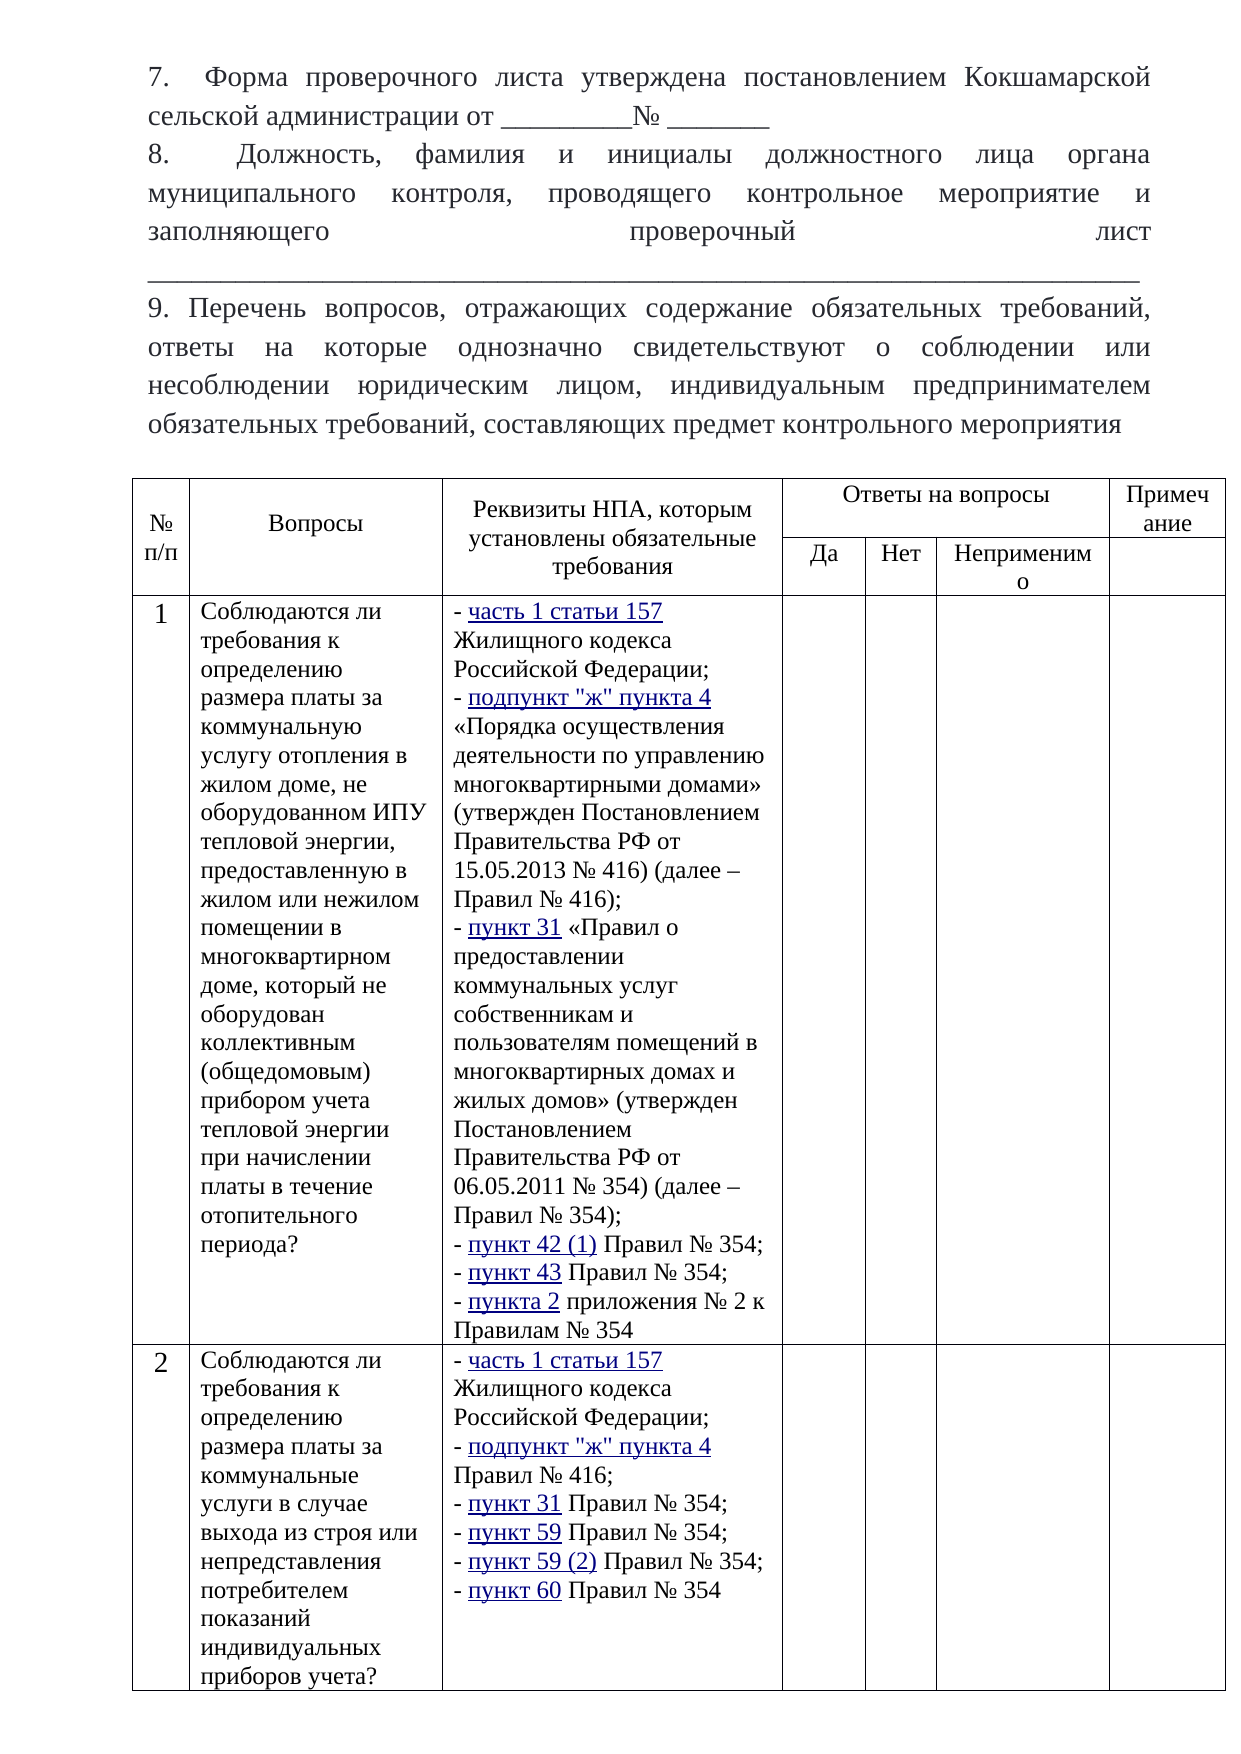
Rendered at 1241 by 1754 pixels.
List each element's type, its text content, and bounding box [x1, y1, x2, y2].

table_cell [866, 596, 936, 1344]
table_cell [1110, 596, 1225, 1344]
table_cell [937, 1345, 1109, 1690]
table_cell 2 [133, 1345, 189, 1690]
table_cell 1 [133, 596, 189, 1344]
subtitle 8. Должность, фамилия и инициалы должностного лица органа муниципального контроля, проводящего контрольное мероприятие и заполняющего проверочный лист ____________________________________________________________________ [148, 136, 1152, 285]
table_cell - часть 1 статьи 157 Жилищного кодекса Российской Федерации; - подпункт "ж" пункта 4 Правил № 416; - пункт 31 Правил № 354; - пункт 59 Правил № 354; - пункт 59 (2) Правил № 354; - пункт 60 Правил № 354 [443, 1345, 782, 1690]
table_cell - часть 1 статьи 157 Жилищного кодекса Российской Федерации; - подпункт "ж" пункта 4 «Порядка осуществления деятельности по управлению многоквартирными домами» (утвержден Постановлением Правительства РФ от 15.05.2013 № 416) (далее – Правил № 416); - пункт 31 «Правил о предоставлении коммунальных услуг собственникам и пользователям помещений в многоквартирных домах и жилых домов» (утвержден Постановлением Правительства РФ от 06.05.2011 № 354) (далее – Правил № 354); - пункт 42 (1) Правил № 354; - пункт 43 Правил № 354; - пункта 2 приложения № 2 к Правилам № 354 [443, 596, 782, 1344]
table_cell [783, 596, 865, 1344]
table_header № п/п [133, 479, 189, 595]
subtitle 7. Форма проверочного листа утверждена постановлением Кокшамарской сельской администрации от _________№ _______ [148, 59, 1152, 131]
table_cell Соблюдаются ли требования к определению размера платы за коммунальную услугу отопления в жилом доме, не оборудованном ИПУ тепловой энергии, предоставленную в жилом или нежилом помещении в многоквартирном доме, который не оборудован коллективным (общедомовым) прибором учета тепловой энергии при начислении платы в течение отопительного периода? [190, 596, 442, 1344]
table_cell Нет [866, 538, 936, 595]
table_cell Да [783, 538, 865, 595]
table_cell [937, 596, 1109, 1344]
subtitle 9. Перечень вопросов, отражающих содержание обязательных требований, ответы на которые однозначно свидетельствуют о соблюдении или несоблюдении юридическим лицом, индивидуальным предпринимателем обязательных требований, составляющих предмет контрольного мероприятия [148, 290, 1152, 439]
table_header Реквизиты НПА, которым установлены обязательные требования [443, 479, 782, 595]
table_cell [866, 1345, 936, 1690]
table_cell Неприменимо [937, 538, 1109, 595]
table_header Примечание [1110, 479, 1225, 537]
table_header Вопросы [190, 479, 442, 595]
table_cell Соблюдаются ли требования к определению размера платы за коммунальные услуги в случае выхода из строя или непредставления потребителем показаний индивидуальных приборов учета? [190, 1345, 442, 1690]
table_cell [783, 1345, 865, 1690]
table_cell [1110, 1345, 1225, 1690]
table_header Ответы на вопросы [783, 479, 1109, 537]
table_cell [1110, 538, 1225, 595]
